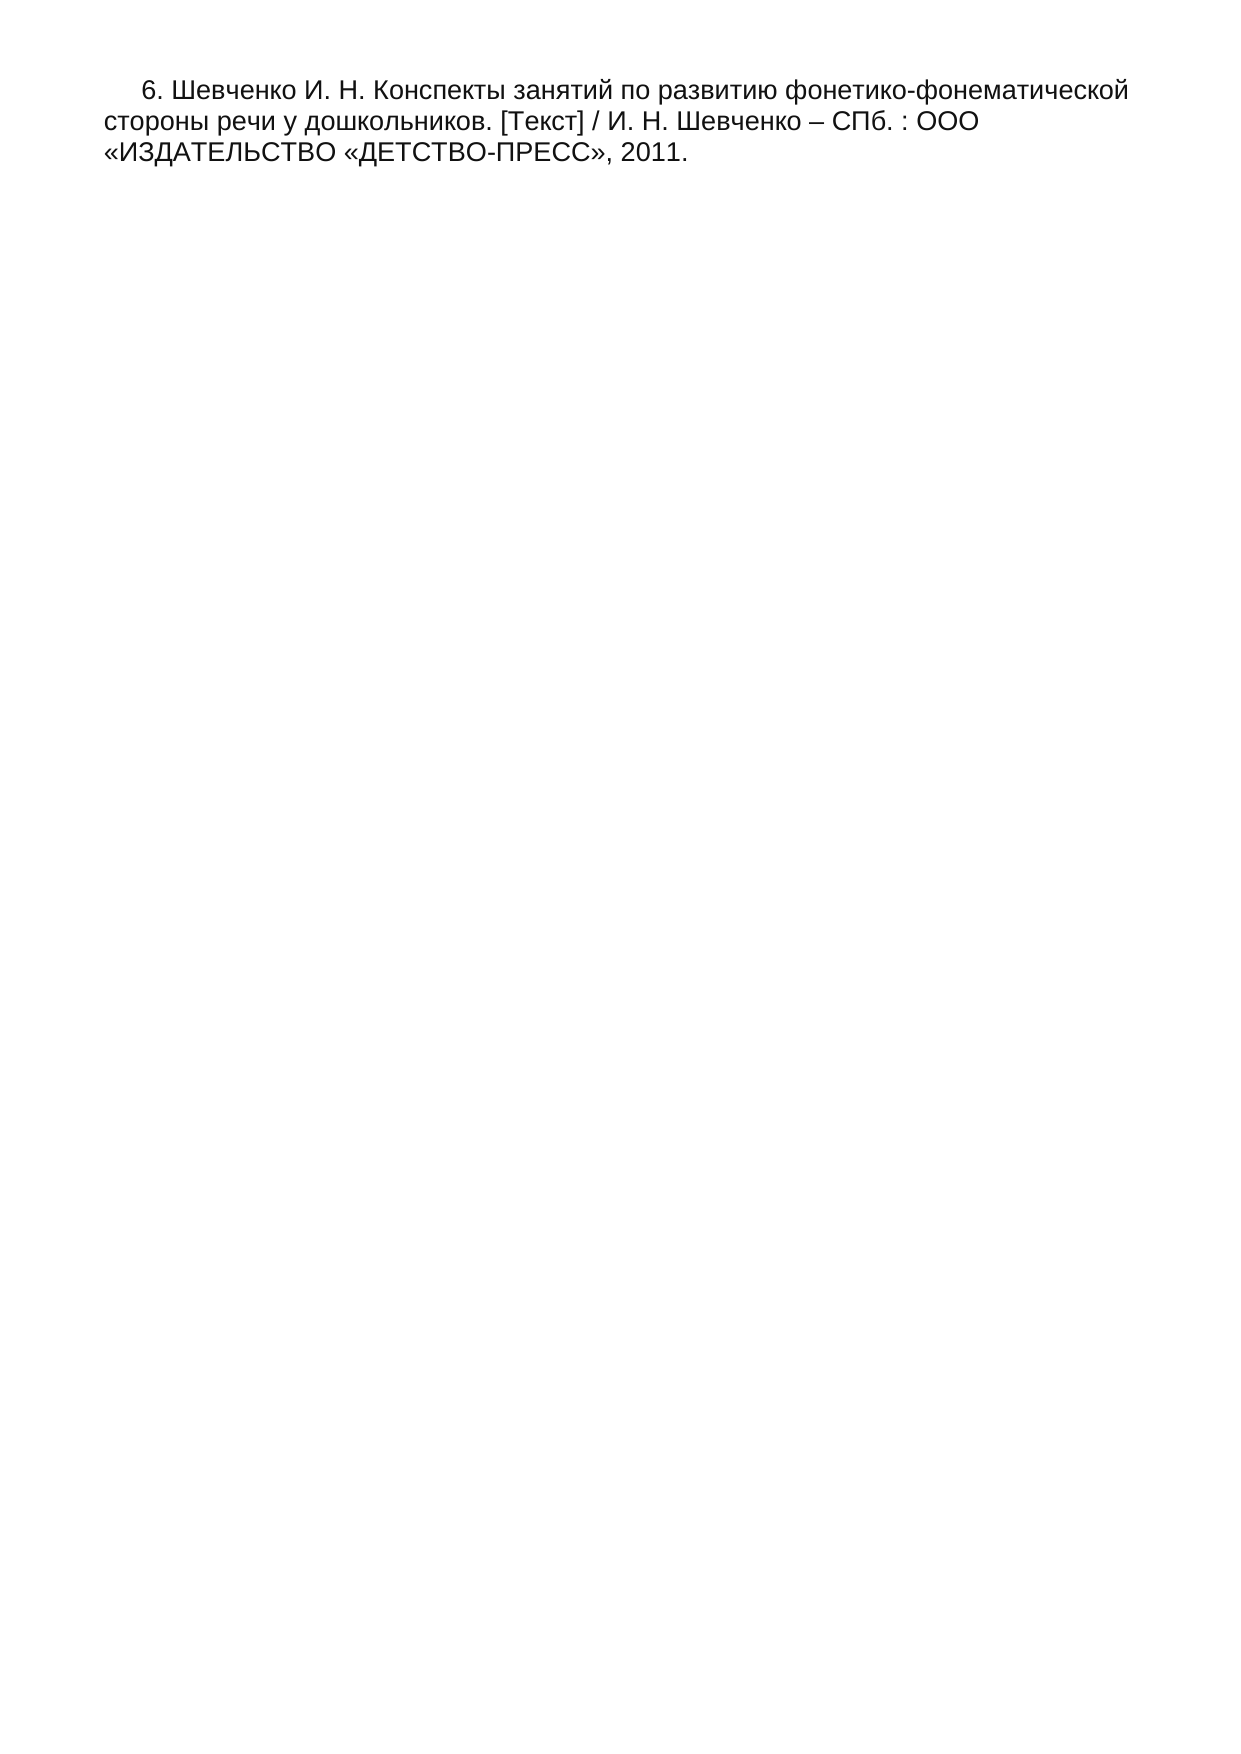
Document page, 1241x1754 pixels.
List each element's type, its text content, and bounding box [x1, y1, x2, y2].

text 6. Шевченко И. Н. Конспекты занятий по развитию фонетико-фонематической стороны речи у дошкольников. [Текст] / И. Н. Шевченко – СПб. : ООО «ИЗДАТЕЛЬСТВО «ДЕТСТВО-ПРЕСС», 2011. [103, 74, 1152, 168]
